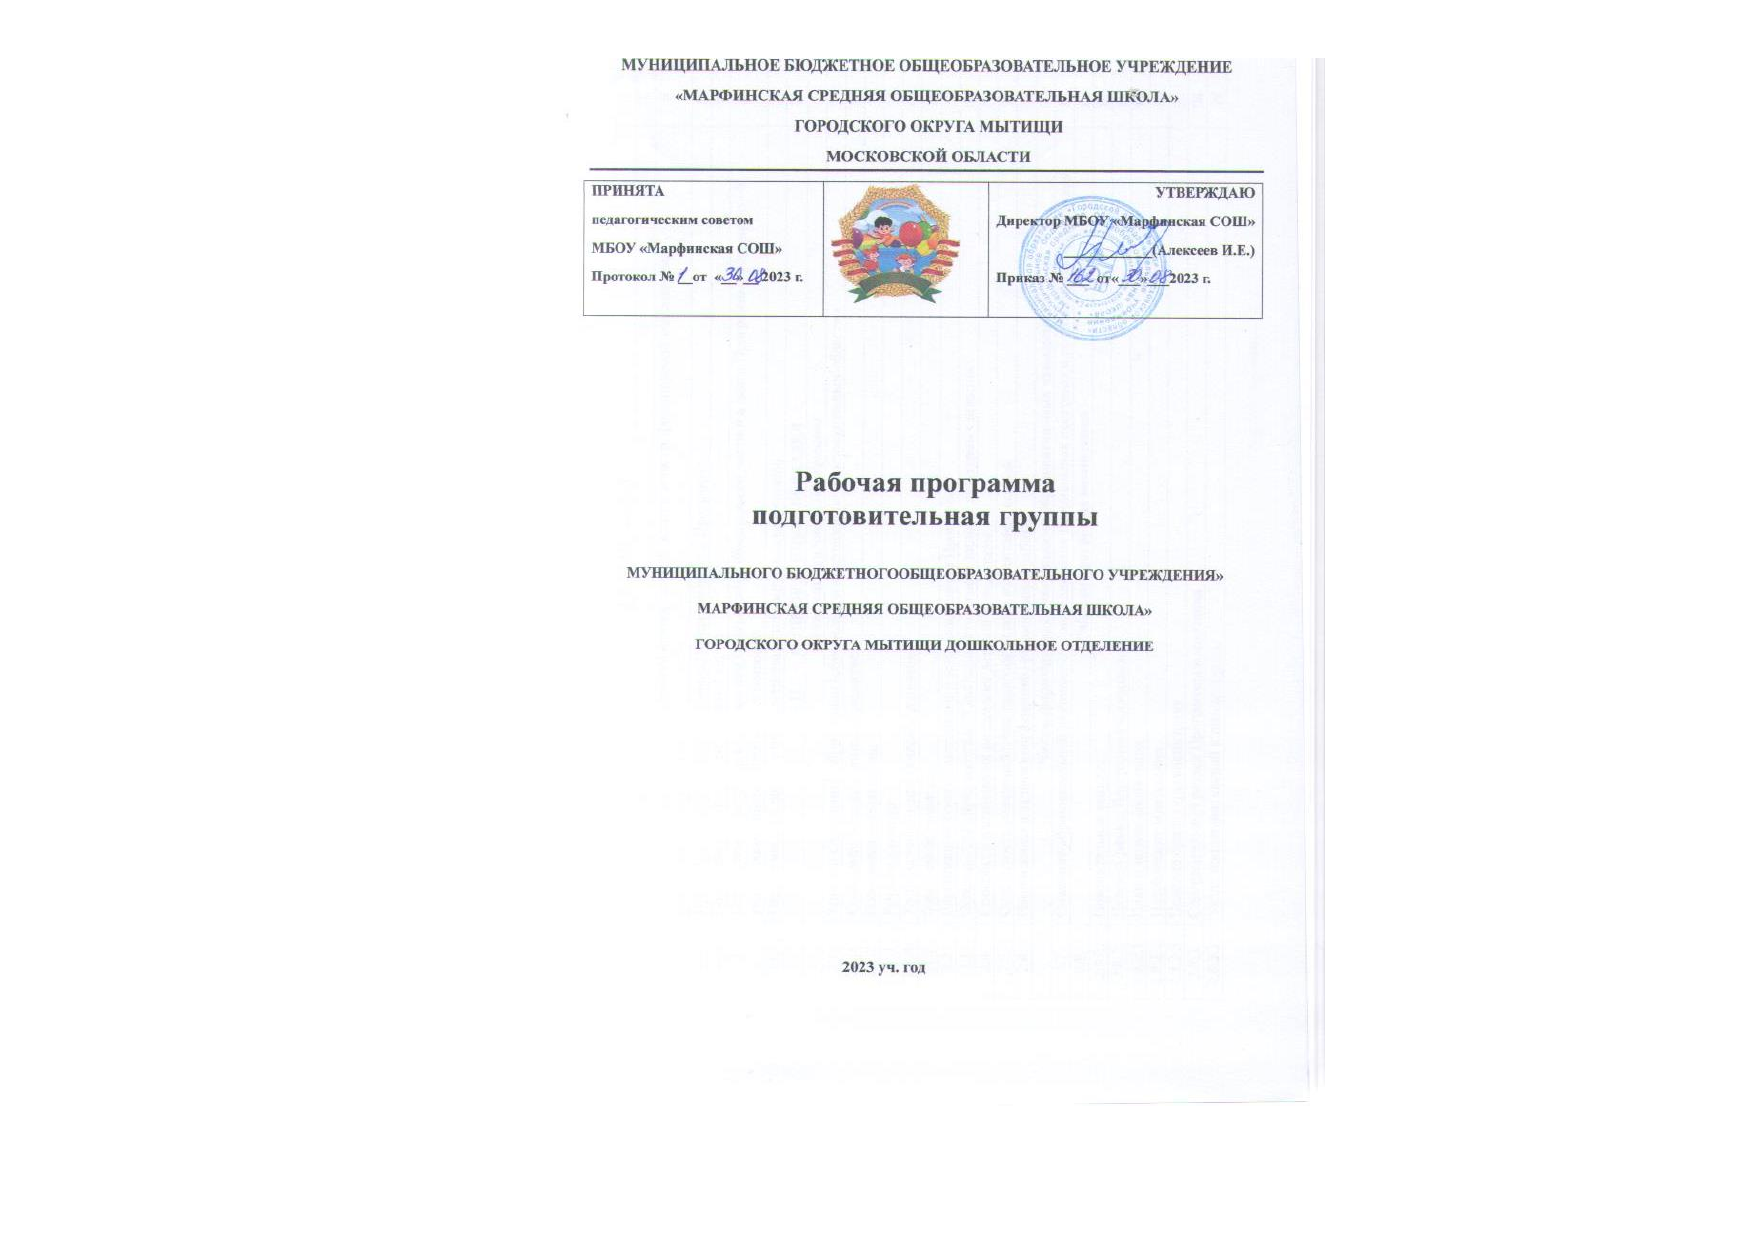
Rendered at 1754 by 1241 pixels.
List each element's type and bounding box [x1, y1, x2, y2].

picture [517, 58, 1325, 1106]
